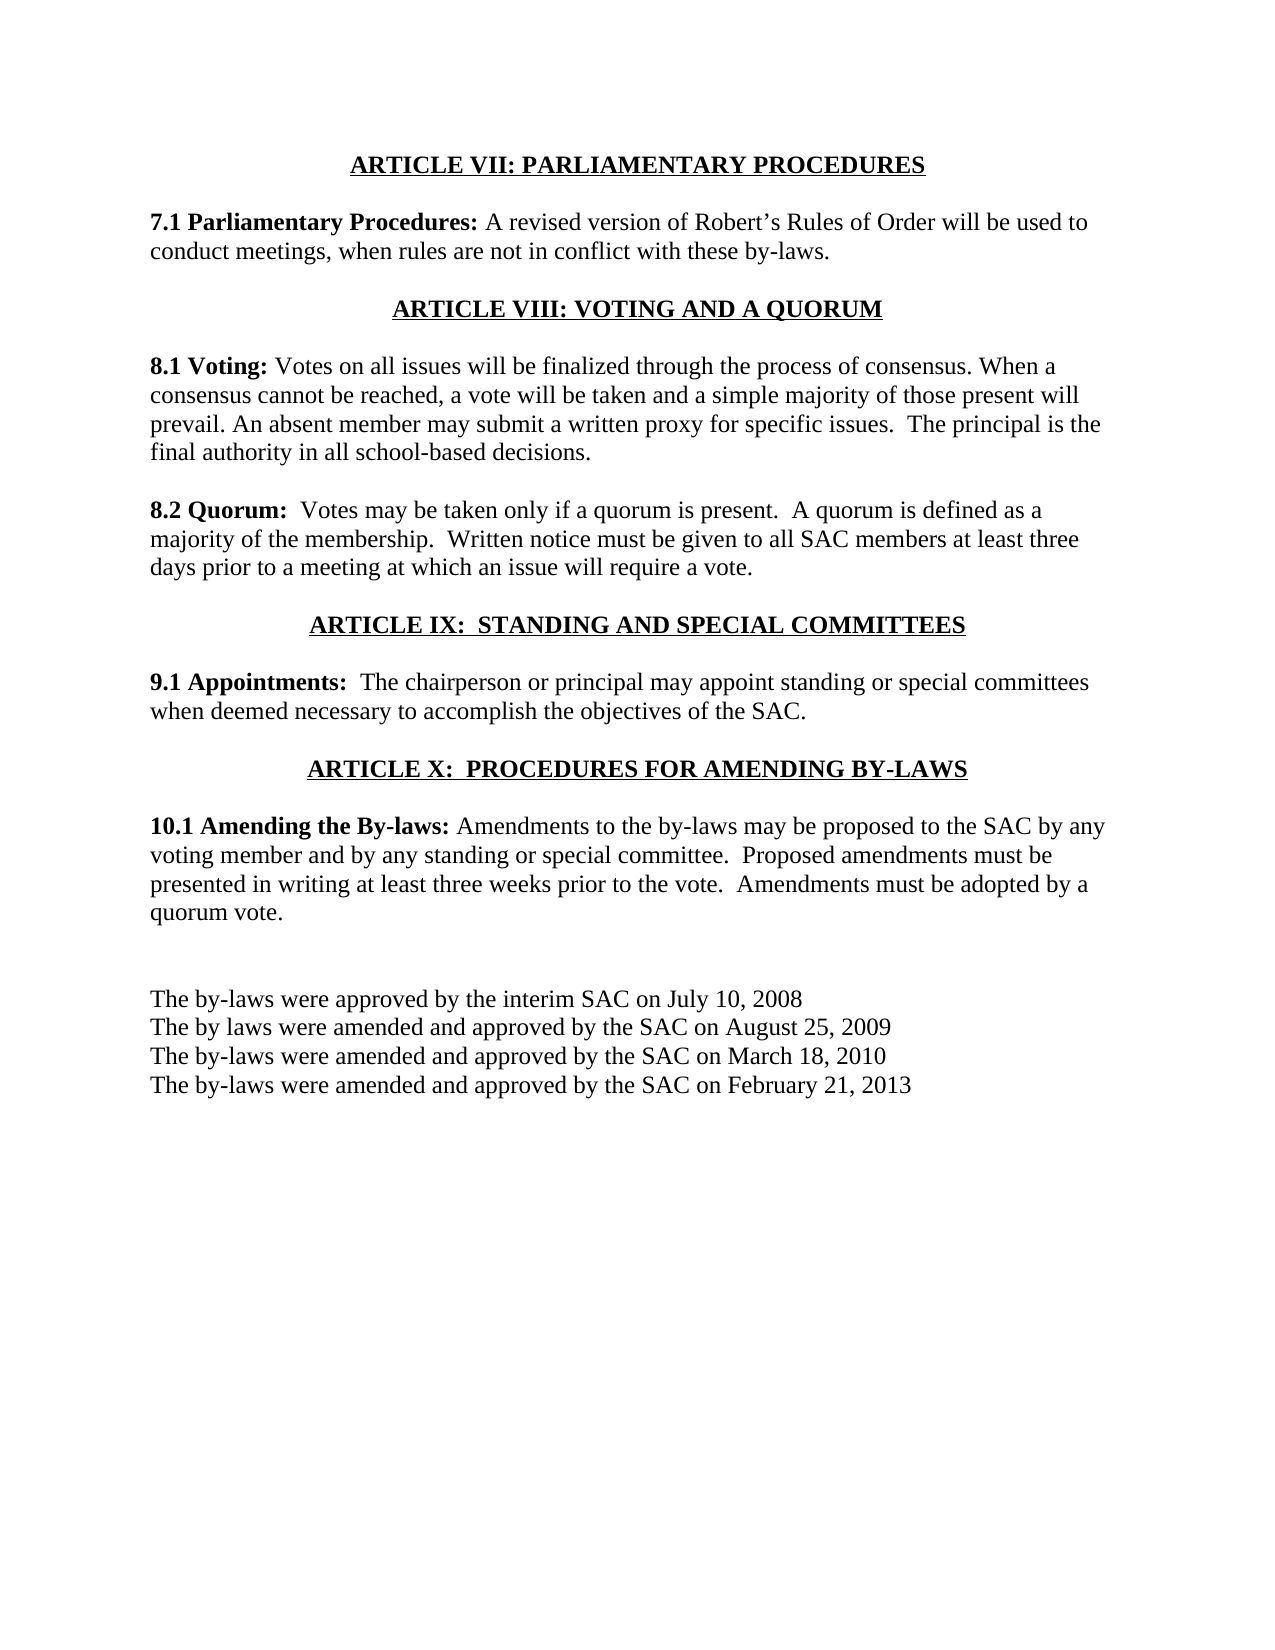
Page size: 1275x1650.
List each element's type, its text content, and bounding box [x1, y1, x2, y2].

text 7.1 Parliamentary Procedures: A revised version of Robert’s Rules of Order will be used to conduct meetings, when rules are not in conflict with these by-laws. [150, 207, 1125, 265]
text The by laws were amended and approved by the SAC on August 25, 2009 [150, 1012, 1125, 1041]
text 9.1 Appointments: The chairperson or principal may appoint standing or special committees when deemed necessary to accomplish the objectives of the SAC. [150, 667, 1125, 725]
text The by-laws were approved by the interim SAC on July 10, 2008 [150, 984, 1125, 1012]
text 8.2 Quorum: Votes may be taken only if a quorum is present. A quorum is defined as a majority of the membership. Written notice must be given to all SAC members at least three days prior to a meeting at which an issue will require a vote. [150, 495, 1125, 581]
text 8.1 Voting: Votes on all issues will be finalized through the process of consensus. When a consensus cannot be reached, a vote will be taken and a simple majority of those present will prevail. An absent member may submit a written proxy for specific issues. The principal is the final authority in all school-based decisions. [150, 351, 1125, 466]
text ARTICLE X: PROCEDURES FOR AMENDING BY-LAWS [150, 754, 1125, 782]
text 10.1 Amending the By-laws: Amendments to the by-laws may be proposed to the SAC by any voting member and by any standing or special committee. Proposed amendments must be presented in writing at least three weeks prior to the vote. Amendments must be adopted by a quorum vote. [150, 811, 1125, 926]
text The by-laws were amended and approved by the SAC on February 21, 2013 [150, 1070, 1125, 1099]
text ARTICLE IX: STANDING AND SPECIAL COMMITTEES [150, 610, 1125, 639]
text The by-laws were amended and approved by the SAC on March 18, 2010 [150, 1041, 1125, 1070]
text ARTICLE VII: PARLIAMENTARY PROCEDURES [150, 150, 1125, 179]
text ARTICLE VIII: VOTING AND A QUORUM [150, 294, 1125, 322]
